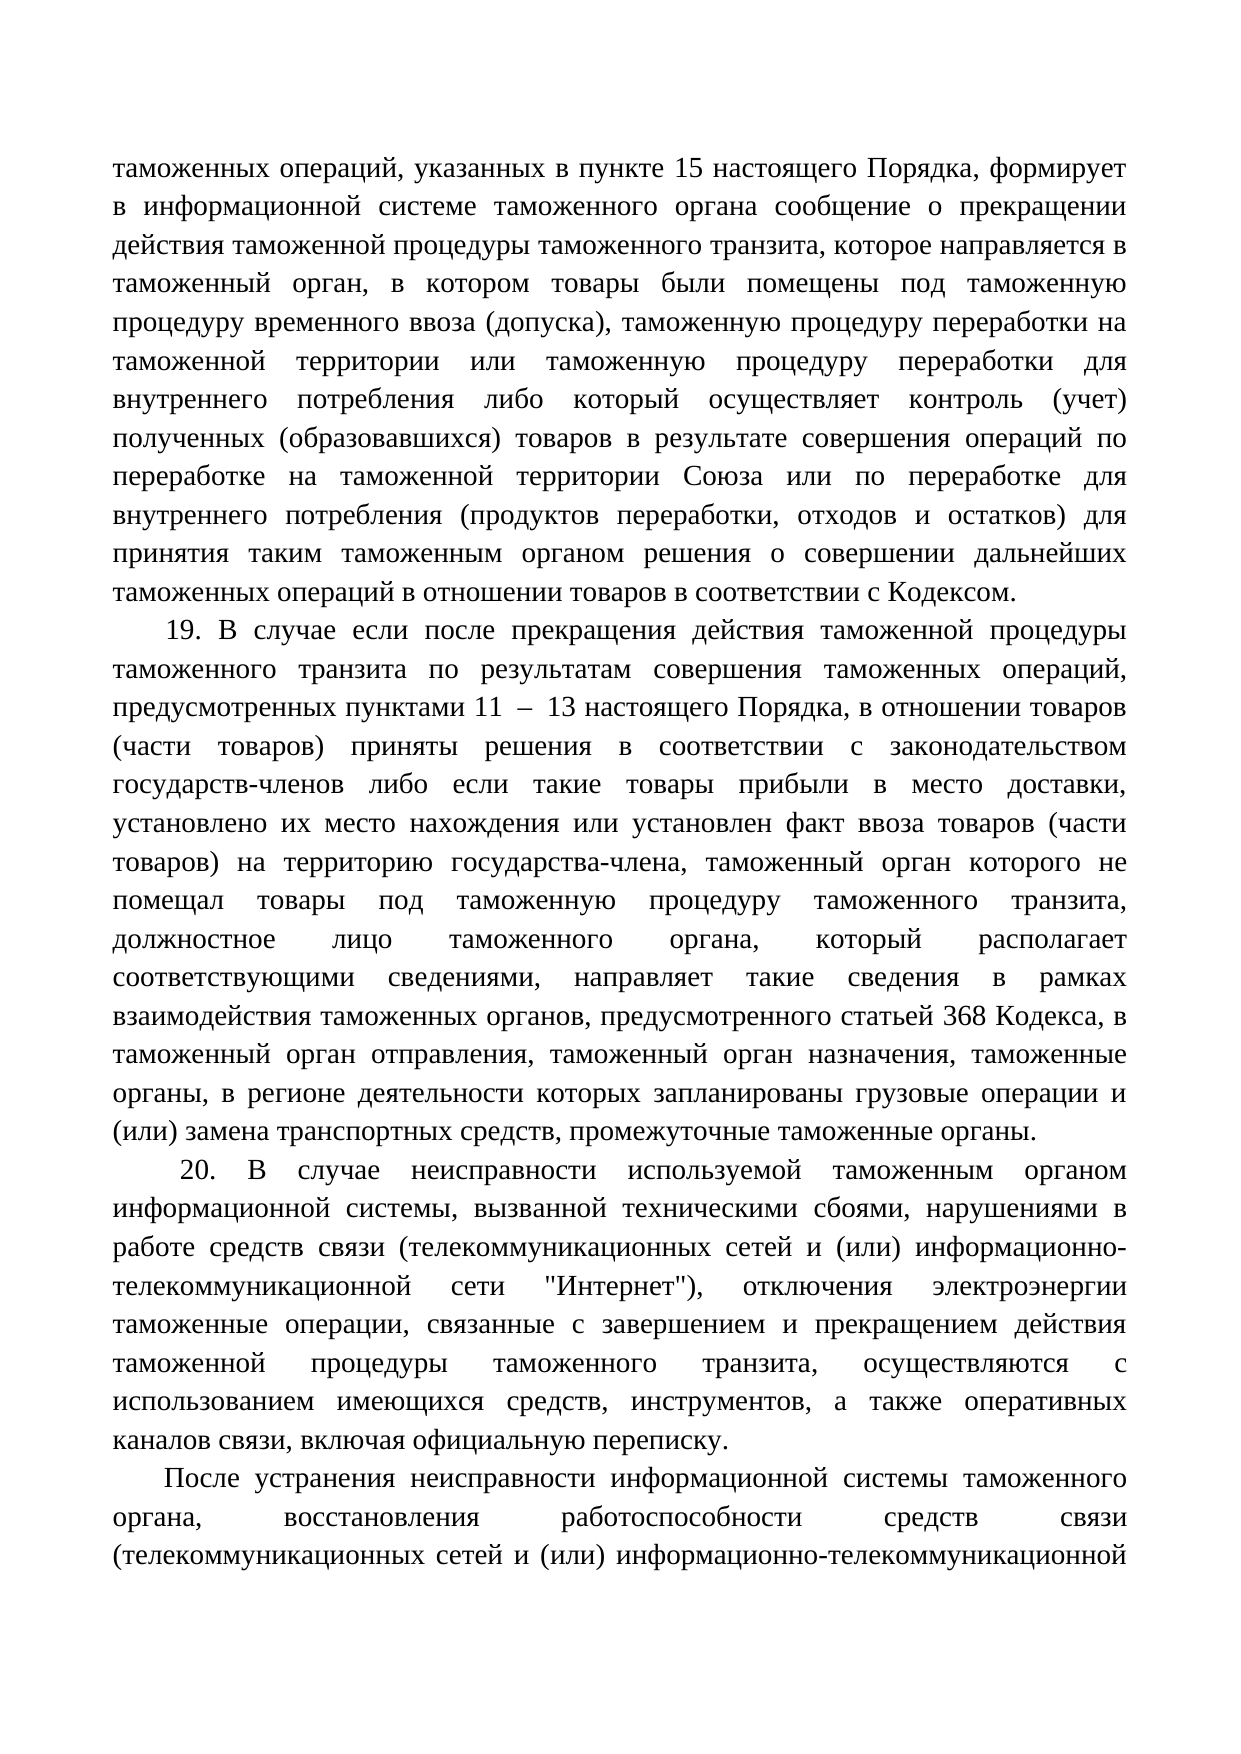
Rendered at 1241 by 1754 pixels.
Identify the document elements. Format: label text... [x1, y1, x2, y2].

text 20. В случае неисправности используемой таможенным органом информационной системы, вызванной техническими сбоями, нарушениями в работе средств связи (телекоммуникационных сетей и (или) информационно-телекоммуникационной сети "Интернет"), отключения электроэнергии таможенные операции, связанные с завершением и прекращением действия таможенной процедуры таможенного транзита, осуществляются с использованием имеющихся средств, инструментов, а также оперативных каналов связи, включая официальную переписку. [112, 1152, 1128, 1455]
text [112, 1460, 1128, 1571]
text 19. В случае если после прекращения действия таможенной процедуры таможенного транзита по результатам совершения таможенных операций, предусмотренных пунктами 11 – 13 настоящего Порядка, в отношении товаров (части товаров) приняты решения в соответствии с законодательством государств-членов либо если такие товары прибыли в место доставки, установлено их место нахождения или установлен факт ввоза товаров (части товаров) на территорию государства-члена, таможенный орган которого не помещал товары под таможенную процедуру таможенного транзита, должностное лицо таможенного органа, который располагает соответствующими сведениями, направляет такие сведения в рамках взаимодействия таможенных органов, предусмотренного статьей 368 Кодекса, в таможенный орган отправления, таможенный орган назначения, таможенные органы, в регионе деятельности которых запланированы грузовые операции и (или) замена транспортных средств, промежуточные таможенные органы. [112, 612, 1128, 1147]
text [112, 150, 1128, 607]
